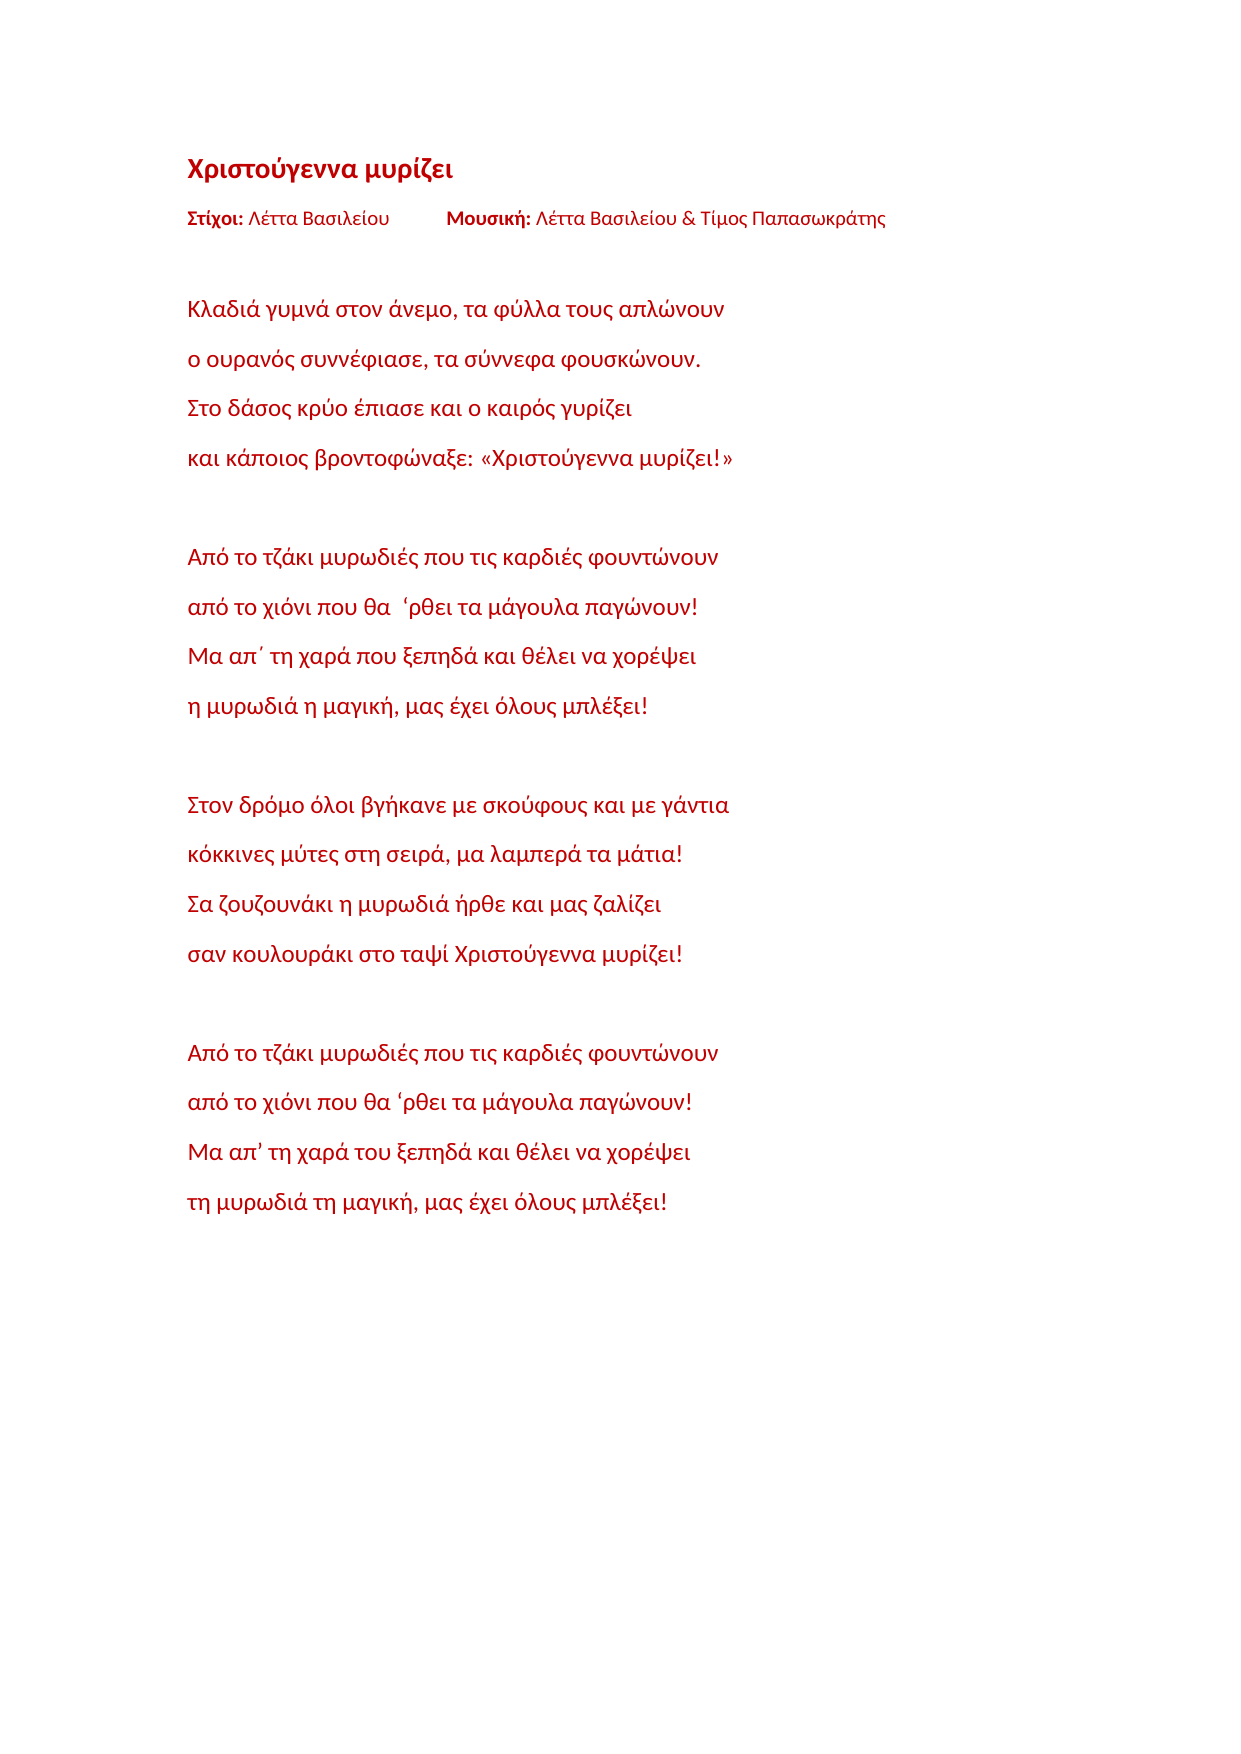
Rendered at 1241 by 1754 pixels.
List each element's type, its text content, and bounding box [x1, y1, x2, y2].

text από το χιόνι που θα ‘ρθει τα μάγουλα παγώνουν! [187, 1087, 1053, 1117]
text Μα απ’ τη χαρά του ξεπηδά και θέλει να χορέψει [187, 1136, 1053, 1167]
text Από το τζάκι μυρωδιές που τις καρδιές φουντώνουν [187, 541, 1053, 572]
text ο ουρανός συννέφιασε, τα σύννεφα φουσκώνουν. [187, 343, 1053, 373]
text Μα απ΄ τη χαρά που ξεπηδά και θέλει να χορέψει [187, 640, 1053, 671]
text και κάποιος βροντοφώναξε: «Χριστούγεννα μυρίζει!» [187, 442, 1053, 472]
text Χριστούγεννα μυρίζει [187, 150, 1053, 186]
text Σα ζουζουνάκι η μυρωδιά ήρθε και μας ζαλίζει [187, 888, 1053, 919]
text Στο δάσος κρύο έπιασε και ο καιρός γυρίζει [187, 392, 1053, 423]
text από το χιόνι που θα ‘ρθει τα μάγουλα παγώνουν! [187, 591, 1053, 621]
text σαν κουλουράκι στο ταψί Χριστούγεννα μυρίζει! [187, 938, 1053, 968]
text κόκκινες μύτες στη σειρά, μα λαμπερά τα μάτια! [187, 839, 1053, 869]
text Στίχοι: Λέττα Βασιλείου Μουσική: Λέττα Βασιλείου & Τίμος Παπασωκράτης [187, 205, 1053, 231]
text Στον δρόμο όλοι βγήκανε με σκούφους και με γάντια [187, 789, 1053, 819]
text τη μυρωδιά τη μαγική, μας έχει όλους μπλέξει! [187, 1186, 1053, 1216]
text Από το τζάκι μυρωδιές που τις καρδιές φουντώνουν [187, 1037, 1053, 1067]
text η μυρωδιά η μαγική, μας έχει όλους μπλέξει! [187, 690, 1053, 720]
text Κλαδιά γυμνά στον άνεμο, τα φύλλα τους απλώνουν [187, 293, 1053, 324]
